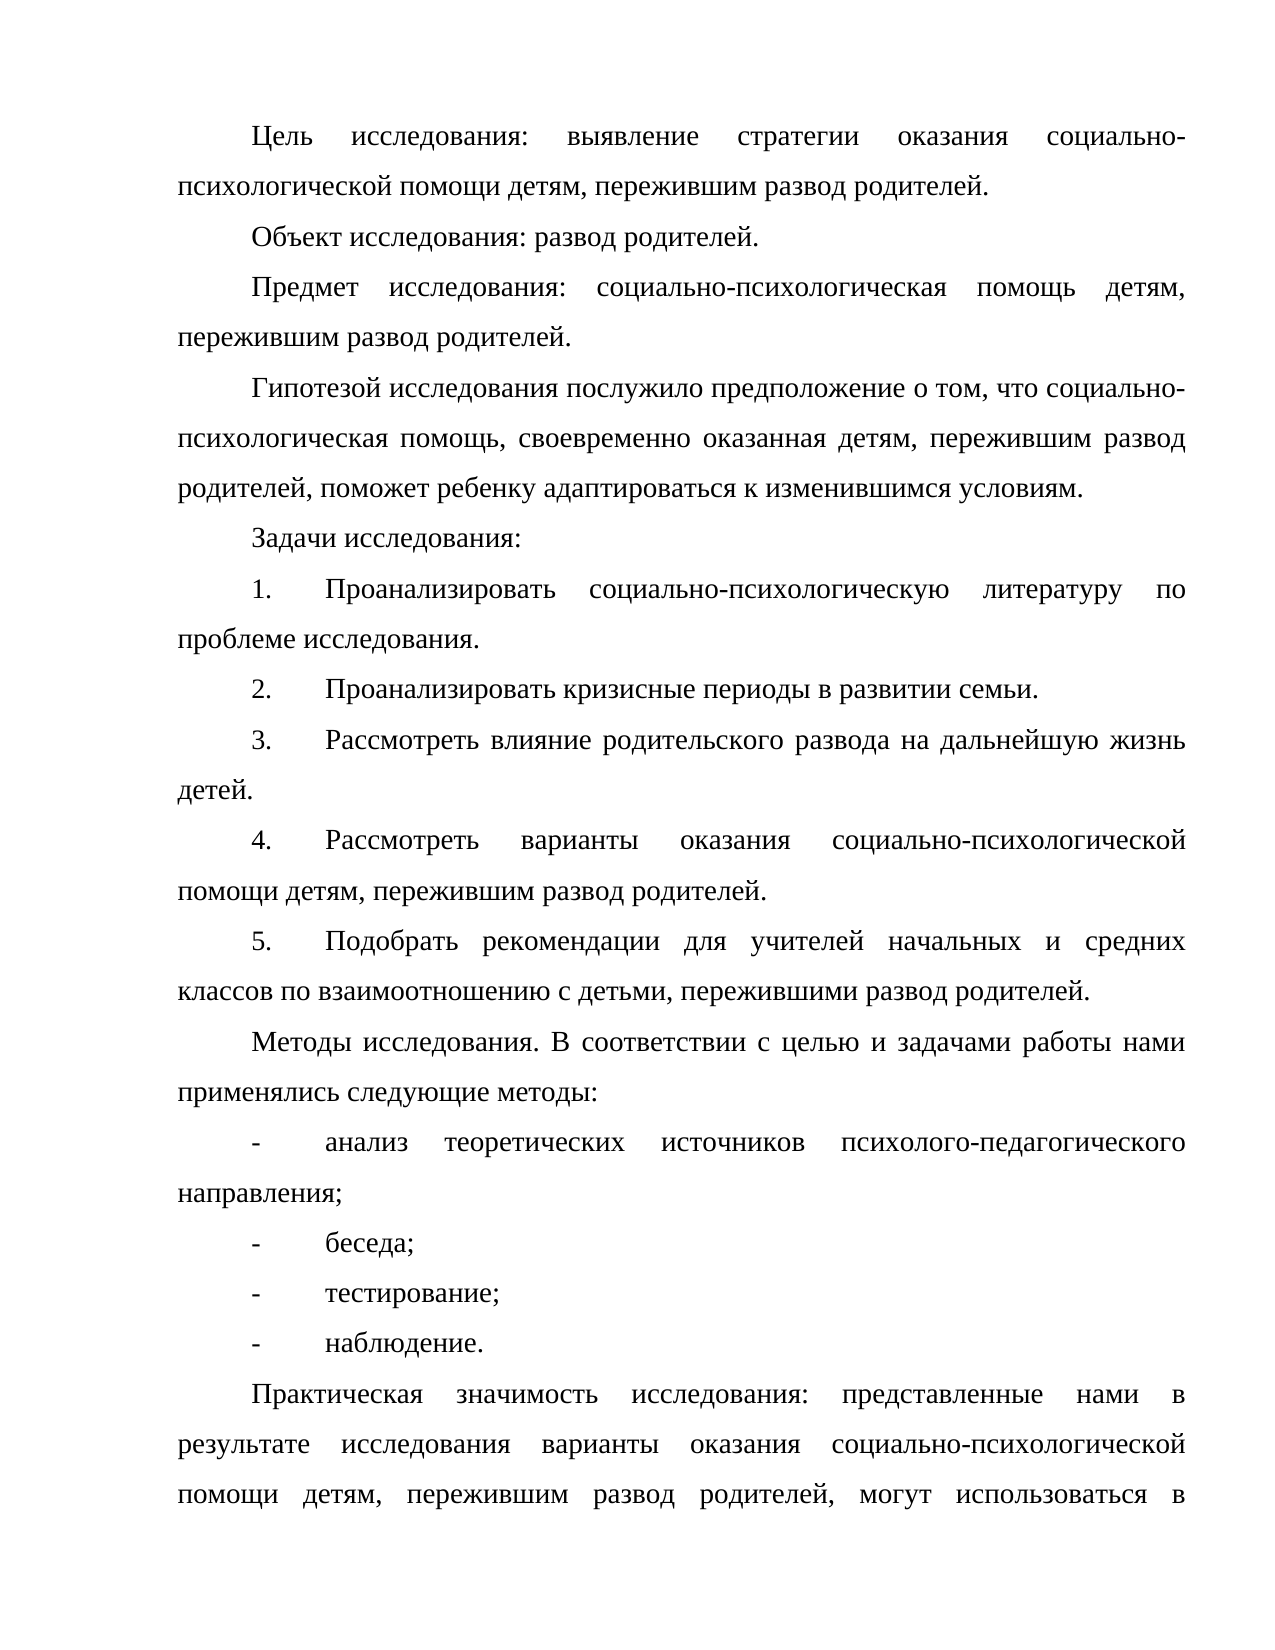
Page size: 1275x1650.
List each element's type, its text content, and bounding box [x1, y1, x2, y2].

text 4. Рассмотреть варианты оказания социально-психологической помощи детям, пережившим развод родителей. [177, 822, 1186, 906]
text 2. Проанализировать кризисные периоды в развитии семьи. [177, 672, 1186, 705]
text 3. Рассмотреть влияние родительского развода на дальнейшую жизнь детей. [177, 722, 1186, 806]
text Предмет исследования: социально-психологическая помощь детям, пережившим развод родителей. [177, 269, 1186, 353]
text - наблюдение. [177, 1326, 1186, 1359]
text 1. Проанализировать социально-психологическую литературу по проблеме исследования. [177, 571, 1186, 655]
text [177, 1376, 1186, 1510]
text Методы исследования. В соответствии с целью и задачами работы нами применялись следующие методы: [177, 1024, 1186, 1108]
text - тестирование; [177, 1275, 1186, 1309]
text Объект исследования: развод родителей. [177, 219, 1186, 252]
text Задачи исследования: [177, 521, 1186, 554]
text 5. Подобрать рекомендации для учителей начальных и средних классов по взаимоотношению с детьми, пережившими развод родителей. [177, 923, 1186, 1007]
text - анализ теоретических источников психолого-педагогического направления; [177, 1124, 1186, 1208]
text Гипотезой исследования послужило предположение о том, что социально-психологическая помощь, своевременно оказанная детям, пережившим развод родителей, поможет ребенку адаптироваться к изменившимся условиям. [177, 370, 1186, 504]
text Цель исследования: выявление стратегии оказания социально- психологической помощи детям, пережившим развод родителей. [177, 118, 1186, 202]
text - беседа; [177, 1225, 1186, 1258]
